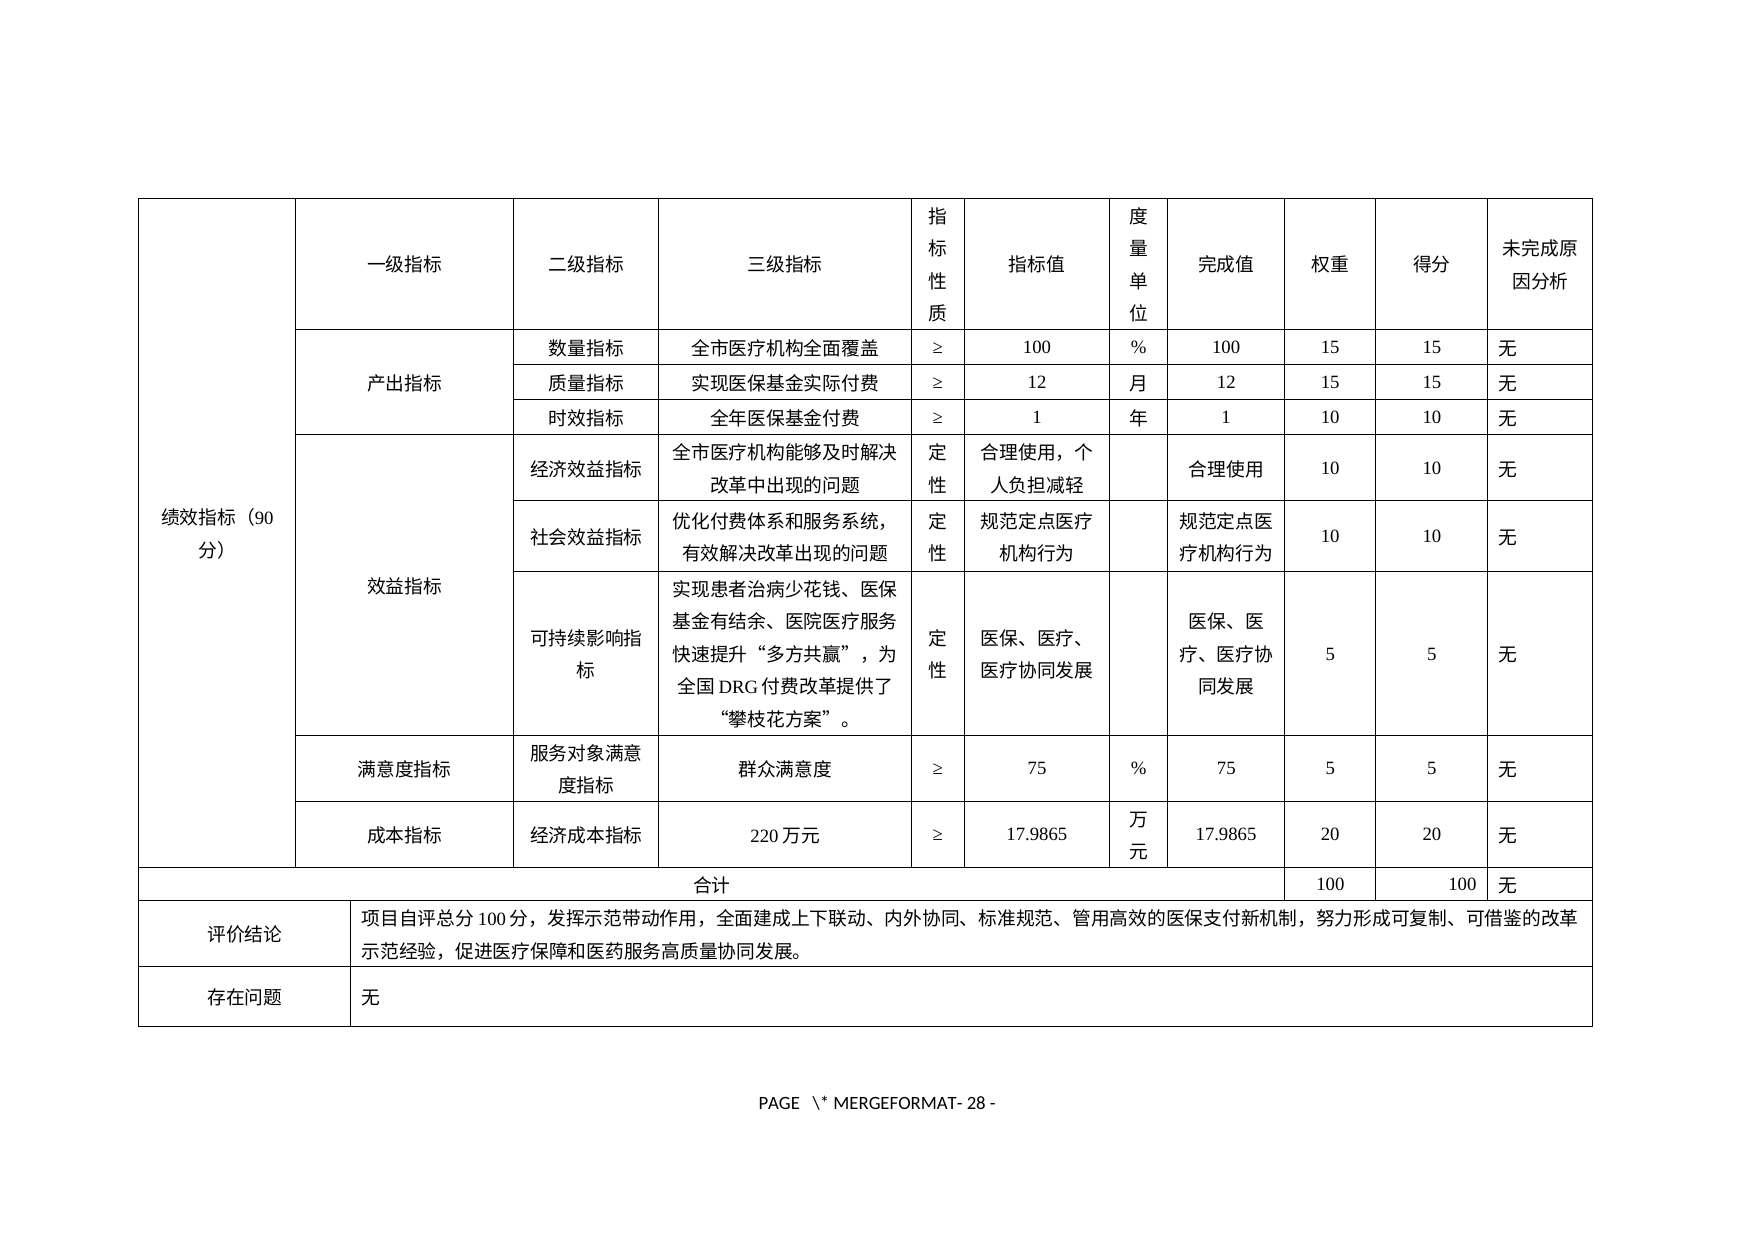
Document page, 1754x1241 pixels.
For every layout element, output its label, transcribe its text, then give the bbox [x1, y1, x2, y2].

table_cell 无 [1488, 802, 1592, 867]
table_cell 10 [1285, 400, 1375, 434]
table_cell 社会效益指标 [514, 501, 658, 571]
table_cell 5 [1285, 572, 1375, 734]
table_cell 产出指标 [296, 330, 513, 434]
table_cell 定性 [912, 572, 964, 734]
table_cell 存在问题 [139, 967, 350, 1026]
table_cell 10 [1285, 501, 1375, 571]
table_cell 10 [1376, 435, 1487, 500]
table_cell 12 [965, 365, 1109, 399]
table_cell 数量指标 [514, 330, 658, 364]
table_cell 无 [1488, 365, 1592, 399]
table_cell 指标性质 [912, 199, 964, 329]
table_cell 群众满意度 [659, 736, 911, 801]
table_cell 经济成本指标 [514, 802, 658, 867]
table_cell 年 [1110, 400, 1167, 434]
table_cell 15 [1376, 330, 1487, 364]
table_cell [1110, 501, 1167, 571]
table_cell 指标值 [965, 199, 1109, 329]
table_cell 1 [965, 400, 1109, 434]
table_cell 全市医疗机构能够及时解决改革中出现的问题 [659, 435, 911, 500]
table_cell 合理使用 [1168, 435, 1284, 500]
table_cell 优化付费体系和服务系统，有效解决改革出现的问题 [659, 501, 911, 571]
table_cell ≥ [912, 802, 964, 867]
table_cell 一级指标 [296, 199, 513, 329]
table_cell 无 [351, 967, 1592, 1026]
table_cell 二级指标 [514, 199, 658, 329]
table_cell 绩效指标（90分） [139, 199, 295, 867]
table_cell 全市医疗机构全面覆盖 [659, 330, 911, 364]
table_cell 规范定点医疗机构行为 [1168, 501, 1284, 571]
table_cell 度量单位 [1110, 199, 1167, 329]
table_cell 无 [1488, 572, 1592, 734]
table_cell 效益指标 [296, 435, 513, 734]
table_cell 17.9865 [1168, 802, 1284, 867]
table_cell 定性 [912, 501, 964, 571]
table_cell 合计 [139, 868, 1284, 900]
table_cell 医保、医疗、医疗协同发展 [1168, 572, 1284, 734]
table_cell 15 [1285, 365, 1375, 399]
table_cell 质量指标 [514, 365, 658, 399]
table_cell 得分 [1376, 199, 1487, 329]
table_cell 无 [1488, 330, 1592, 364]
table_cell 无 [1488, 868, 1592, 900]
table_cell 5 [1376, 572, 1487, 734]
table_cell 10 [1376, 400, 1487, 434]
table_cell 100 [1285, 868, 1375, 900]
table_cell 75 [1168, 736, 1284, 801]
table_cell 月 [1110, 365, 1167, 399]
table_cell 12 [1168, 365, 1284, 399]
table_cell ≥ [912, 365, 964, 399]
table_cell 经济效益指标 [514, 435, 658, 500]
table_cell ≥ [912, 400, 964, 434]
table_cell 万元 [1110, 802, 1167, 867]
table_cell [1110, 572, 1167, 734]
table_cell 规范定点医疗机构行为 [965, 501, 1109, 571]
table_cell 无 [1488, 435, 1592, 500]
table_cell 无 [1488, 501, 1592, 571]
table_cell 无 [1488, 400, 1592, 434]
table_cell 全年医保基金付费 [659, 400, 911, 434]
table_cell % [1110, 736, 1167, 801]
table_cell 实现医保基金实际付费 [659, 365, 911, 399]
table_cell 定性 [912, 435, 964, 500]
table_cell 75 [965, 736, 1109, 801]
table_cell 实现患者治病少花钱、医保基金有结余、医院医疗服务快速提升“多方共赢”，为全国DRG付费改革提供了“攀枝花方案”。 [659, 572, 911, 734]
table_cell 项目自评总分100分，发挥示范带动作用，全面建成上下联动、内外协同、标准规范、管用高效的医保支付新机制，努力形成可复制、可借鉴的改革示范经验，促进医疗保障和医药服务高质量协同发展。 [351, 901, 1592, 966]
table_cell ≥ [912, 736, 964, 801]
table_cell 15 [1285, 330, 1375, 364]
table_cell 15 [1376, 365, 1487, 399]
table_cell ≥ [912, 330, 964, 364]
table_cell 满意度指标 [296, 736, 513, 801]
table_cell 5 [1285, 736, 1375, 801]
table_cell 合理使用，个人负担减轻 [965, 435, 1109, 500]
table_cell 可持续影响指标 [514, 572, 658, 734]
table_cell 服务对象满意度指标 [514, 736, 658, 801]
table_cell 未完成原因分析 [1488, 199, 1592, 329]
table_cell 10 [1376, 501, 1487, 571]
table_cell % [1110, 330, 1167, 364]
table_cell 17.9865 [965, 802, 1109, 867]
table_cell 权重 [1285, 199, 1375, 329]
table_cell 220万元 [659, 802, 911, 867]
table_cell 20 [1285, 802, 1375, 867]
table_cell 100 [965, 330, 1109, 364]
table_cell 评价结论 [139, 901, 350, 966]
table_cell 1 [1168, 400, 1284, 434]
table_cell 100 [1168, 330, 1284, 364]
table_cell [1110, 435, 1167, 500]
table_cell 三级指标 [659, 199, 911, 329]
table_cell 无 [1488, 736, 1592, 801]
table_cell 10 [1285, 435, 1375, 500]
table_cell 100 [1376, 868, 1487, 900]
table_cell 时效指标 [514, 400, 658, 434]
table_cell 完成值 [1168, 199, 1284, 329]
table_cell 医保、医疗、医疗协同发展 [965, 572, 1109, 734]
table_cell 5 [1376, 736, 1487, 801]
table_cell 成本指标 [296, 802, 513, 867]
table_cell 20 [1376, 802, 1487, 867]
